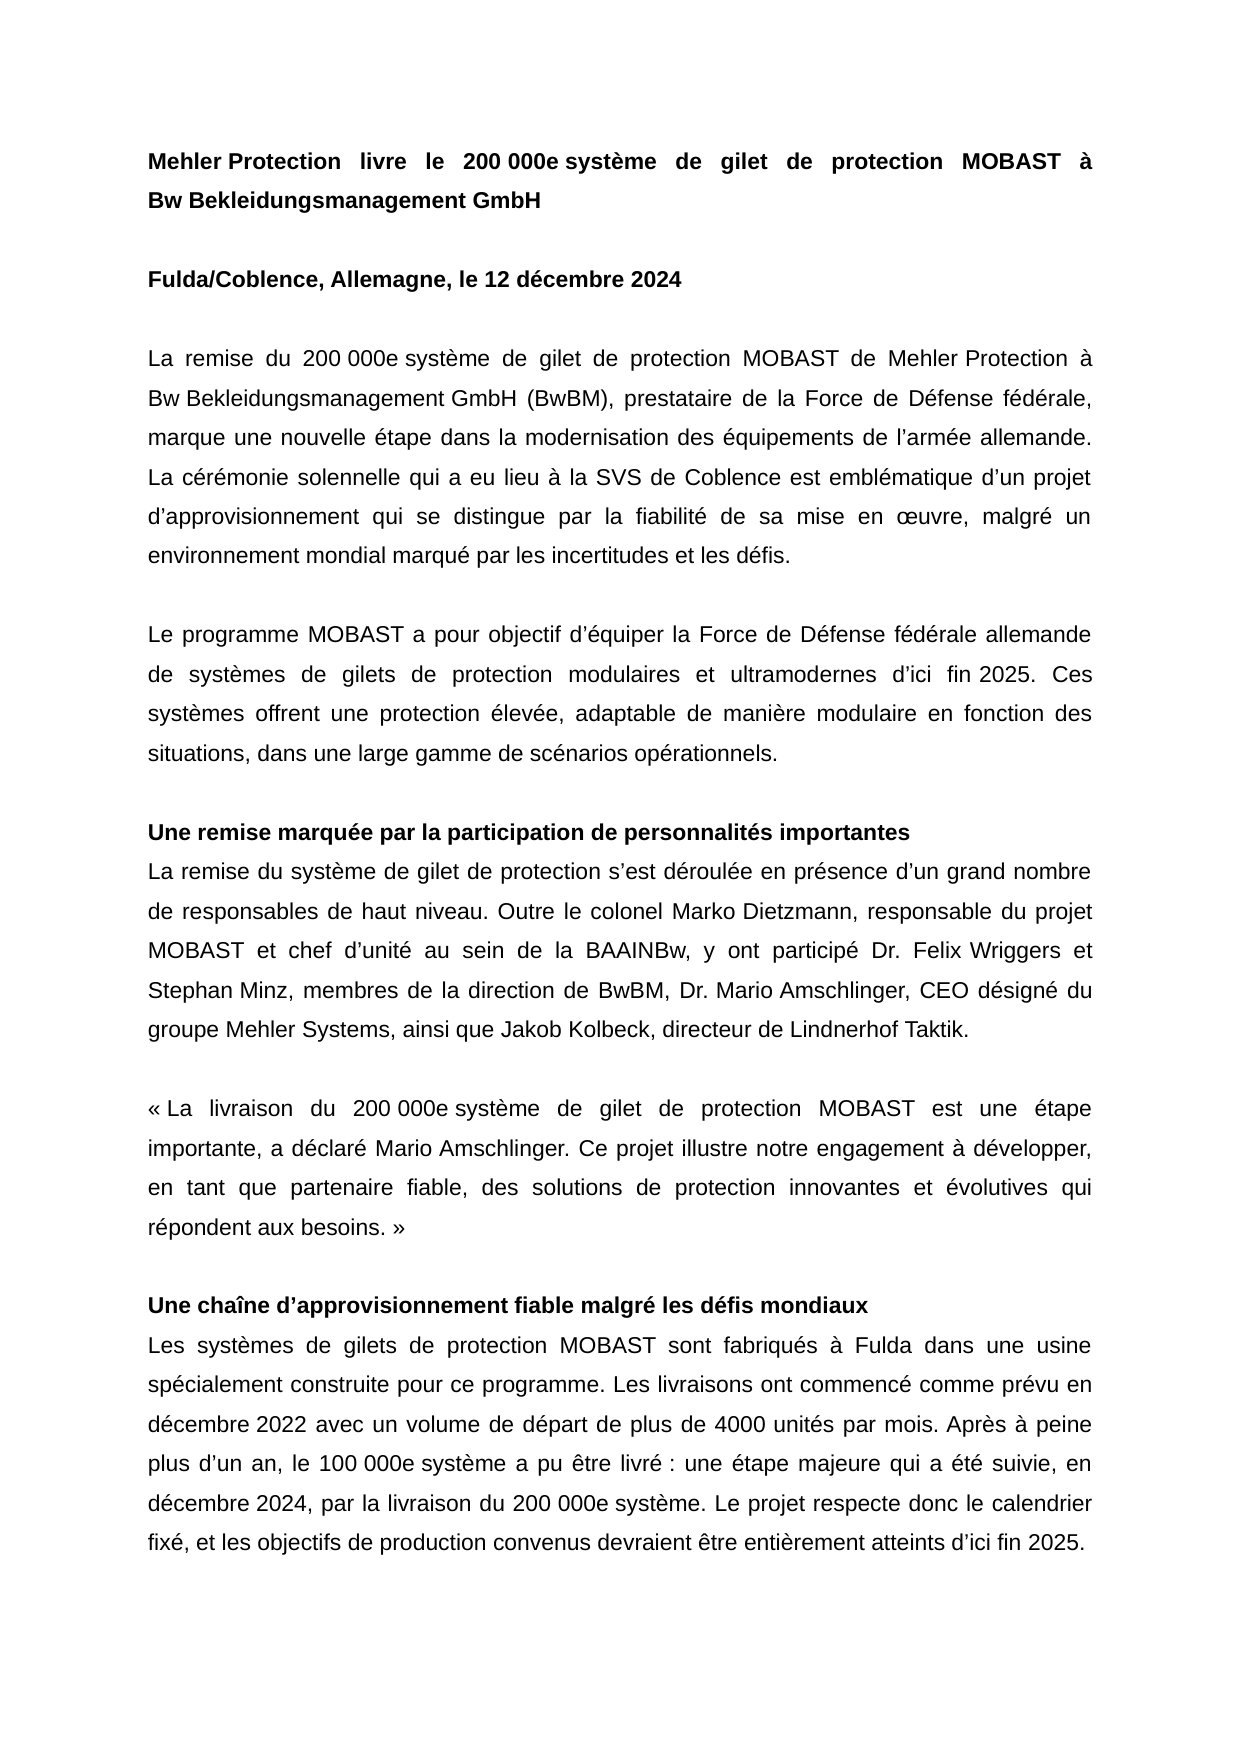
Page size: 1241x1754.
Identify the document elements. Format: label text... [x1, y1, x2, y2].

text Mehler Protection livre le 200 000e système de gilet de protection MOBAST à Bw Bekleidungsmanagement GmbH [148, 148, 1093, 213]
text La remise du 200 000e système de gilet de protection MOBAST de Mehler Protection à Bw Bekleidungsmanagement GmbH (BwBM), prestataire de la Force de Défense fédérale, marque une nouvelle étape dans la modernisation des équipements de l’armée allemande. La cérémonie solennelle qui a eu lieu à la SVS de Coblence est emblématique d’un projet d’approvisionnement qui se distingue par la fiabilité de sa mise en œuvre, malgré un environnement mondial marqué par les incertitudes et les défis. [148, 345, 1093, 569]
text Une chaîne d’approvisionnement fiable malgré les défis mondiaux [148, 1292, 1093, 1319]
text La remise du système de gilet de protection s’est déroulée en présence d’un grand nombre de responsables de haut niveau. Outre le colonel Marko Dietzmann, responsable du projet MOBAST et chef d’unité au sein de la BAAINBw, y ont participé Dr. Felix Wriggers et Stephan Minz, membres de la direction de BwBM, Dr. Mario Amschlinger, CEO désigné du groupe Mehler Systems, ainsi que Jakob Kolbeck, directeur de Lindnerhof Taktik. [148, 858, 1093, 1042]
text Fulda/Coblence, Allemagne, le 12 décembre 2024 [148, 266, 1093, 292]
text Une remise marquée par la participation de personnalités importantes [148, 819, 1093, 845]
text « La livraison du 200 000e système de gilet de protection MOBAST est une étape importante, a déclaré Mario Amschlinger. Ce projet illustre notre engagement à développer, en tant que partenaire fiable, des solutions de protection innovantes et évolutives qui répondent aux besoins. » [148, 1095, 1093, 1240]
text Le programme MOBAST a pour objectif d’équiper la Force de Défense fédérale allemande de systèmes de gilets de protection modulaires et ultramodernes d’ici fin 2025. Ces systèmes offrent une protection élevée, adaptable de manière modulaire en fonction des situations, dans une large gamme de scénarios opérationnels. [148, 621, 1093, 766]
text Les systèmes de gilets de protection MOBAST sont fabriqués à Fulda dans une usine spécialement construite pour ce programme. Les livraisons ont commencé comme prévu en décembre 2022 avec un volume de départ de plus de 4000 unités par mois. Après à peine plus d’un an, le 100 000e système a pu être livré : une étape majeure qui a été suivie, en décembre 2024, par la livraison du 200 000e système. Le projet respecte donc le calendrier fixé, et les objectifs de production convenus devraient être entièrement atteints d’ici fin 2025. [148, 1332, 1093, 1556]
